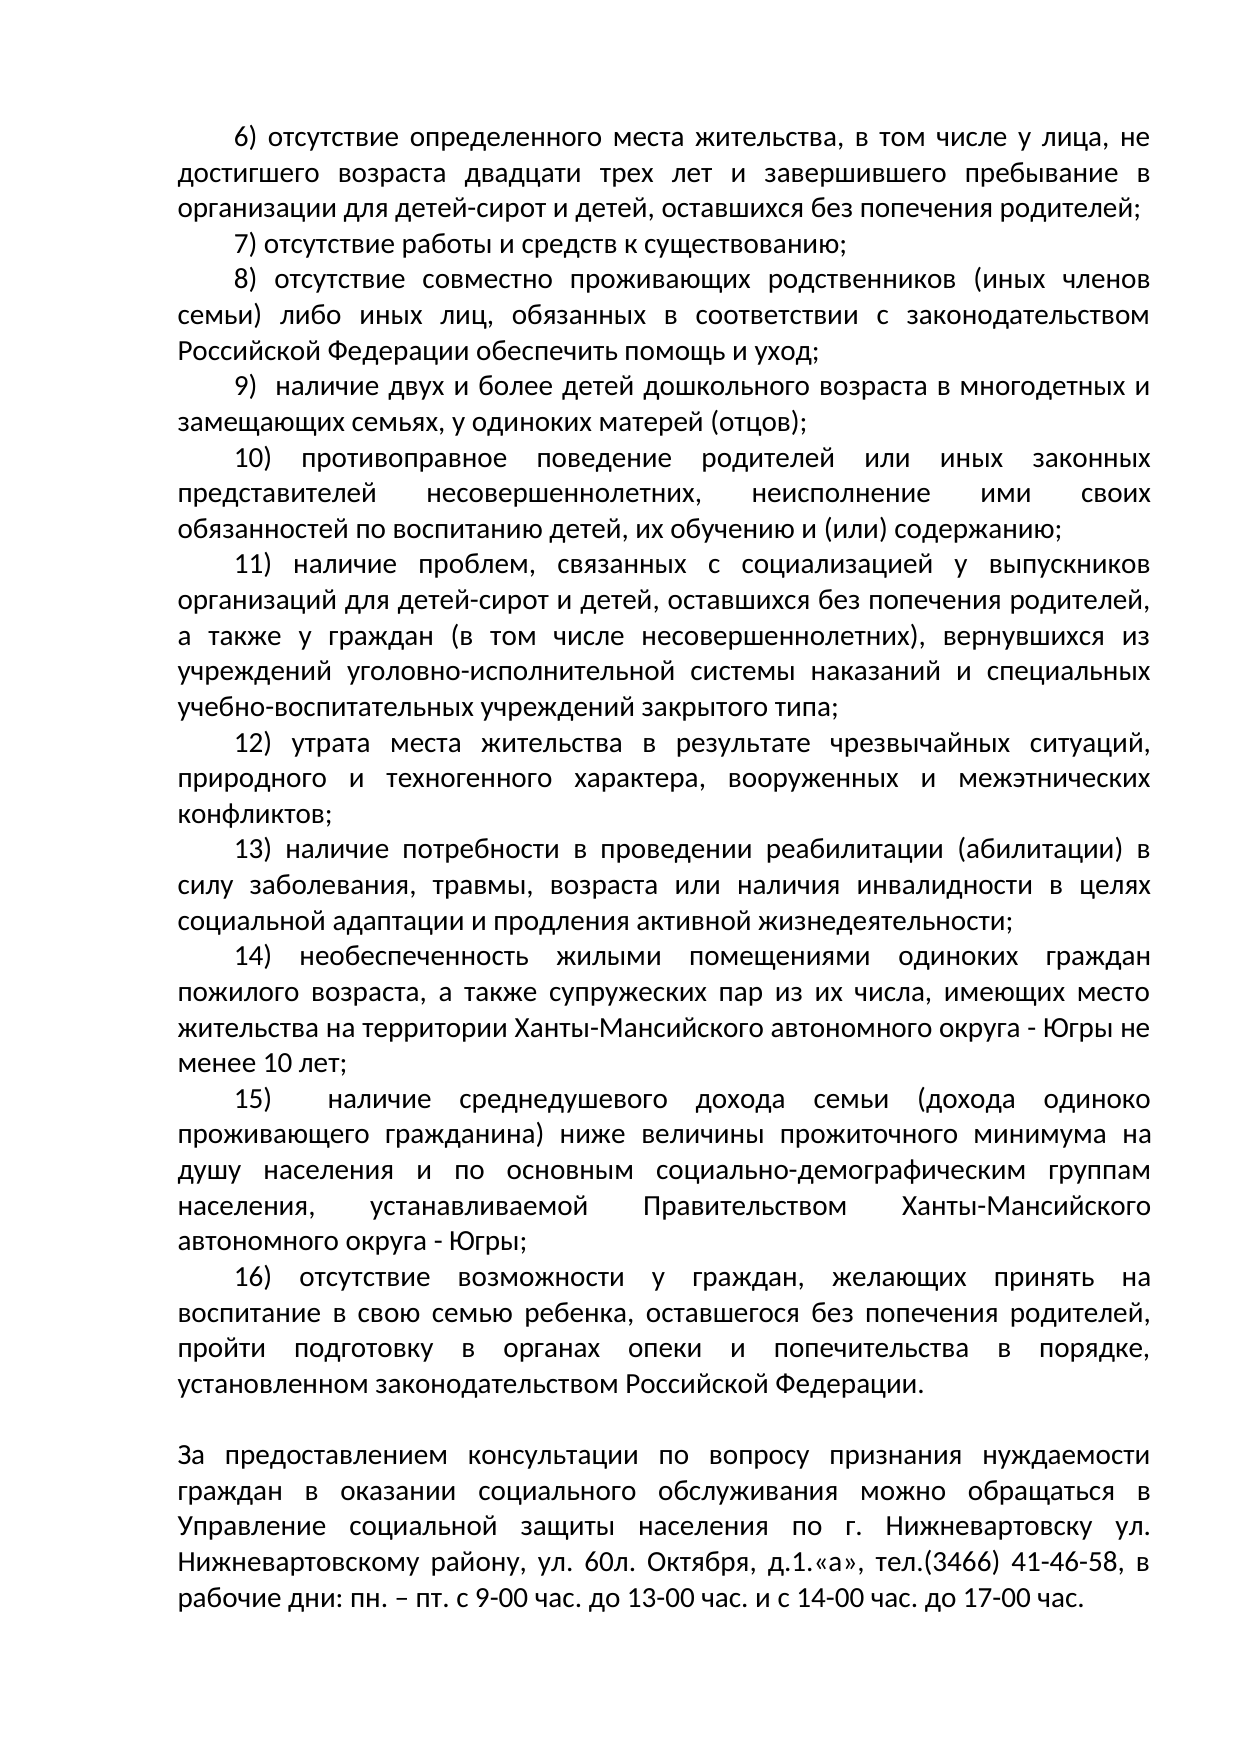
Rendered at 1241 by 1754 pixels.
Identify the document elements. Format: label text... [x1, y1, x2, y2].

text 15) наличие среднедушевого дохода семьи (дохода одиноко проживающего гражданина) ниже величины прожиточного минимума на душу населения и по основным социально-демографическим группам населения, устанавливаемой Правительством Ханты-Мансийского автономного округа - Югры; [177, 1080, 1152, 1258]
text 7) отсутствие работы и средств к существованию; [177, 225, 1152, 261]
text 10) противоправное поведение родителей или иных законных представителей несовершеннолетних, неисполнение ими своих обязанностей по воспитанию детей, их обучению и (или) содержанию; [177, 439, 1152, 546]
text 6) отсутствие определенного места жительства, в том числе у лица, не достигшего возраста двадцати трех лет и завершившего пребывание в организации для детей-сирот и детей, оставшихся без попечения родителей; [177, 118, 1152, 225]
text 12) утрата места жительства в результате чрезвычайных ситуаций, природного и техногенного характера, вооруженных и межэтнических конфликтов; [177, 724, 1152, 831]
text 13) наличие потребности в проведении реабилитации (абилитации) в силу заболевания, травмы, возраста или наличия инвалидности в целях социальной адаптации и продления активной жизнедеятельности; [177, 831, 1152, 937]
text 9) наличие двух и более детей дошкольного возраста в многодетных и замещающих семьях, у одиноких матерей (отцов); [177, 367, 1152, 439]
text 16) отсутствие возможности у граждан, желающих принять на воспитание в свою семью ребенка, оставшегося без попечения родителей, пройти подготовку в органах опеки и попечительства в порядке, установленном законодательством Российской Федерации. [177, 1258, 1152, 1401]
text 14) необеспеченность жилыми помещениями одиноких граждан пожилого возраста, а также супружеских пар из их числа, имеющих место жительства на территории Ханты-Мансийского автономного округа - Югры не менее 10 лет; [177, 937, 1152, 1080]
text 11) наличие проблем, связанных с социализацией у выпускников организаций для детей-сирот и детей, оставшихся без попечения родителей, а также у граждан (в том числе несовершеннолетних), вернувшихся из учреждений уголовно-исполнительной системы наказаний и специальных учебно-воспитательных учреждений закрытого типа; [177, 546, 1152, 724]
text За предоставлением консультации по вопросу признания нуждаемости граждан в оказании социального обслуживания можно обращаться в Управление социальной защиты населения по г. Нижневартовску ул. Нижневартовскому району, ул. 60л. Октября, д.1.«а», тел.(3466) 41-46-58, в рабочие дни: пн. – пт. с 9-00 час. до 13-00 час. и с 14-00 час. до 17-00 час. [177, 1436, 1152, 1614]
text 8) отсутствие совместно проживающих родственников (иных членов семьи) либо иных лиц, обязанных в соответствии с законодательством Российской Федерации обеспечить помощь и уход; [177, 261, 1152, 367]
